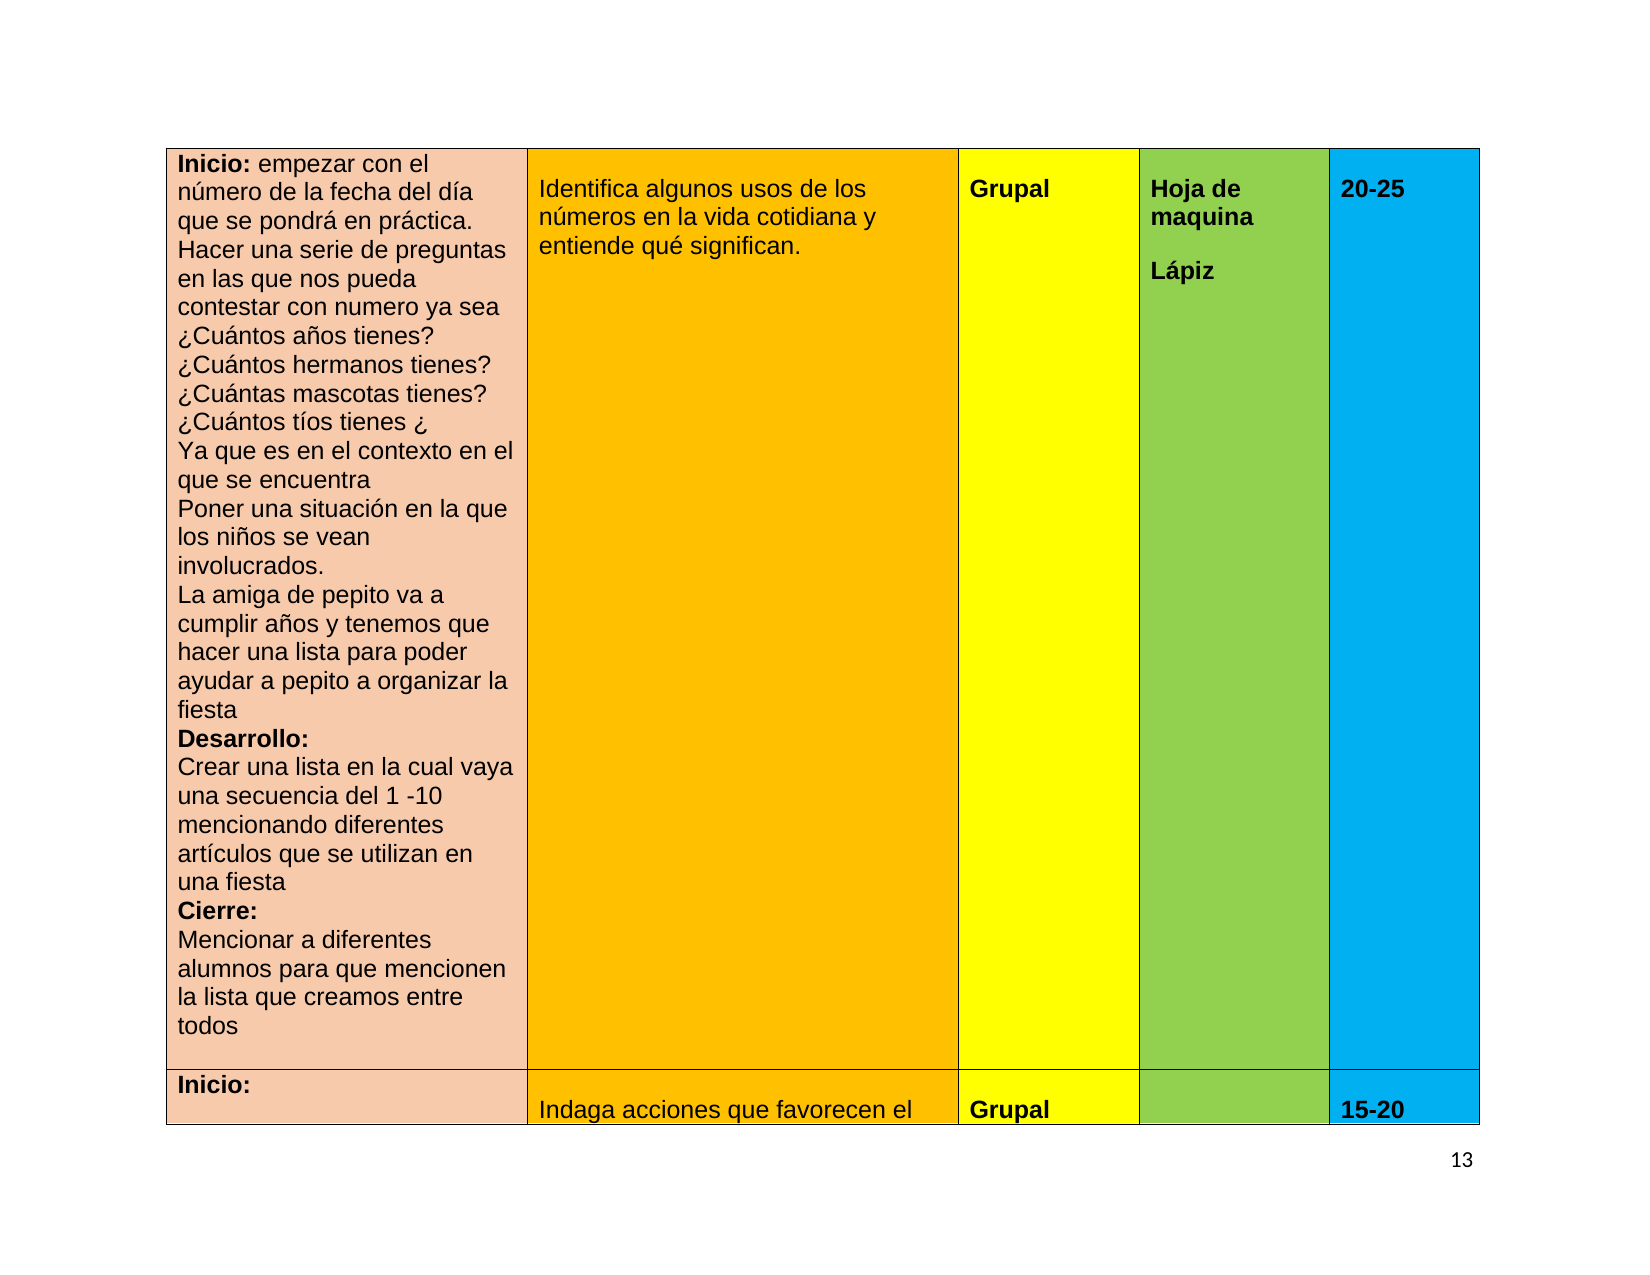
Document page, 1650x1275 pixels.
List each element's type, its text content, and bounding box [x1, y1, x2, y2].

table_cell Inicio: empezar con el número de la fecha del día que se pondrá en práctica. Hacer una serie de preguntas en las que nos pueda contestar con numero ya sea ¿Cuántos años tienes? ¿Cuántos hermanos tienes? ¿Cuántas mascotas tienes? ¿Cuántos tíos tienes ¿ Ya que es en el contexto en el que se encuentra Poner una situación en la que los niños se vean involucrados. La amiga de pepito va a cumplir años y tenemos que hacer una lista para poder ayudar a pepito a organizar la fiesta Desarrollo: Crear una lista en la cual vaya una secuencia del 1 -10 mencionando diferentes artículos que se utilizan en una fiesta Cierre: Mencionar a diferentes alumnos para que mencionen la lista que creamos entre todos [167, 149, 527, 1069]
table_cell [1140, 1070, 1329, 1123]
table_cell Grupal [959, 1070, 1139, 1123]
table_cell Identifica algunos usos de los números en la vida cotidiana y entiende qué significan. [528, 149, 958, 1069]
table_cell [528, 1070, 958, 1123]
table_cell Hoja de maquina Lápiz [1140, 149, 1329, 1069]
table_cell 20-25 [1330, 149, 1479, 1069]
table_cell Grupal [959, 149, 1139, 1069]
table_cell 15-20 minutos [1330, 1070, 1479, 1123]
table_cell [167, 1070, 527, 1123]
